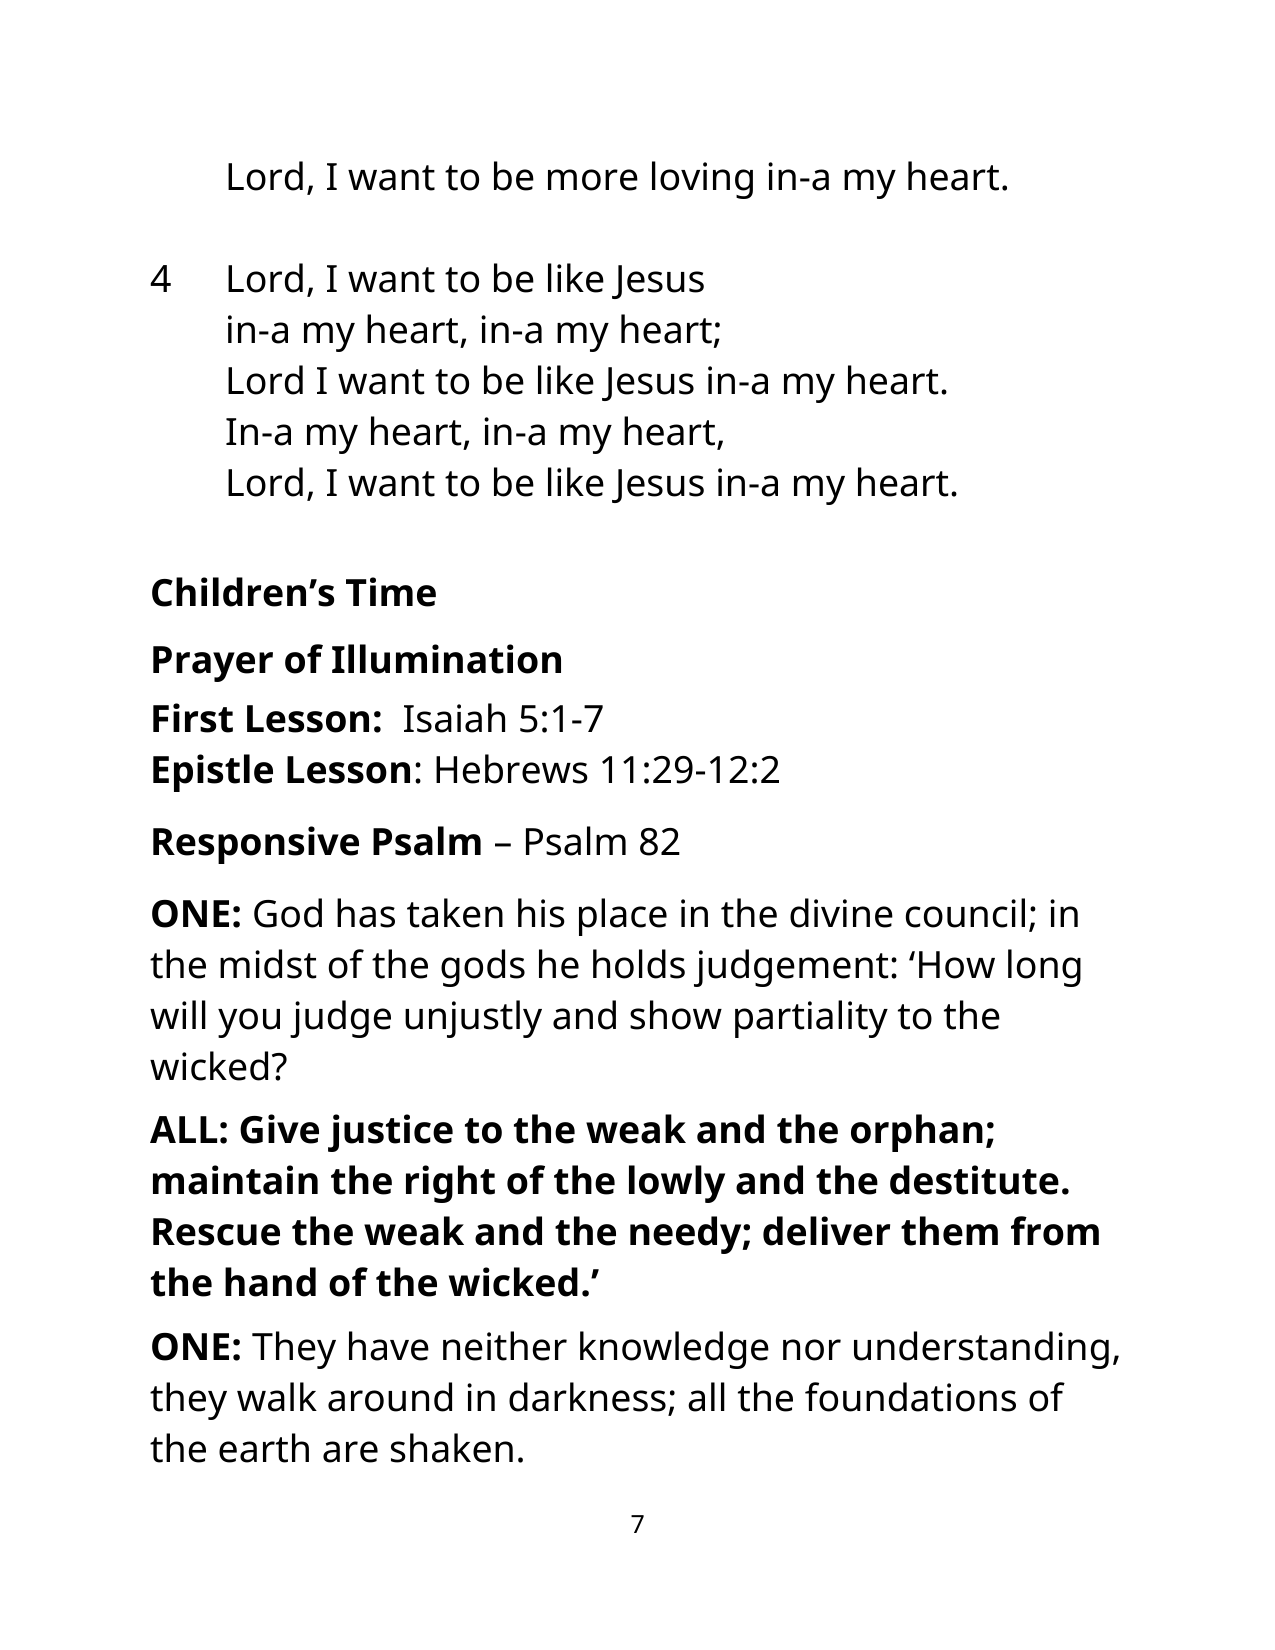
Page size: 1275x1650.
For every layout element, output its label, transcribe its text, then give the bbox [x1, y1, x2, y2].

text ALL: Give justice to the weak and the orphan; maintain the right of the lowly and the destitute. Rescue the weak and the needy; deliver them from the hand of the wicked.’ [150, 1103, 1125, 1308]
text ONE: God has taken his place in the divine council; in the midst of the gods he holds judgement: ‘How long will you judge unjustly and show partiality to the wicked? [150, 887, 1125, 1091]
text 4 Lord, I want to be like Jesus [150, 252, 1125, 303]
text First Lesson: Isaiah 5:1-7 [150, 692, 1125, 743]
text Responsive Psalm – Psalm 82 [150, 815, 1125, 866]
text Lord, I want to be more loving in-a my heart. [150, 150, 1125, 201]
text Prayer of Illumination [150, 633, 1125, 684]
text In-a my heart, in-a my heart, [150, 405, 1125, 456]
text Epistle Lesson: Hebrews 11:29-12:2 [150, 743, 1125, 794]
text in-a my heart, in-a my heart; [150, 303, 1125, 354]
text Lord I want to be like Jesus in-a my heart. [150, 354, 1125, 405]
text Lord, I want to be like Jesus in-a my heart. [150, 456, 1125, 507]
text Children’s Time [150, 566, 1125, 617]
text ONE: They have neither knowledge nor understanding, they walk around in darkness; all the foundations of the earth are shaken. [150, 1320, 1125, 1473]
